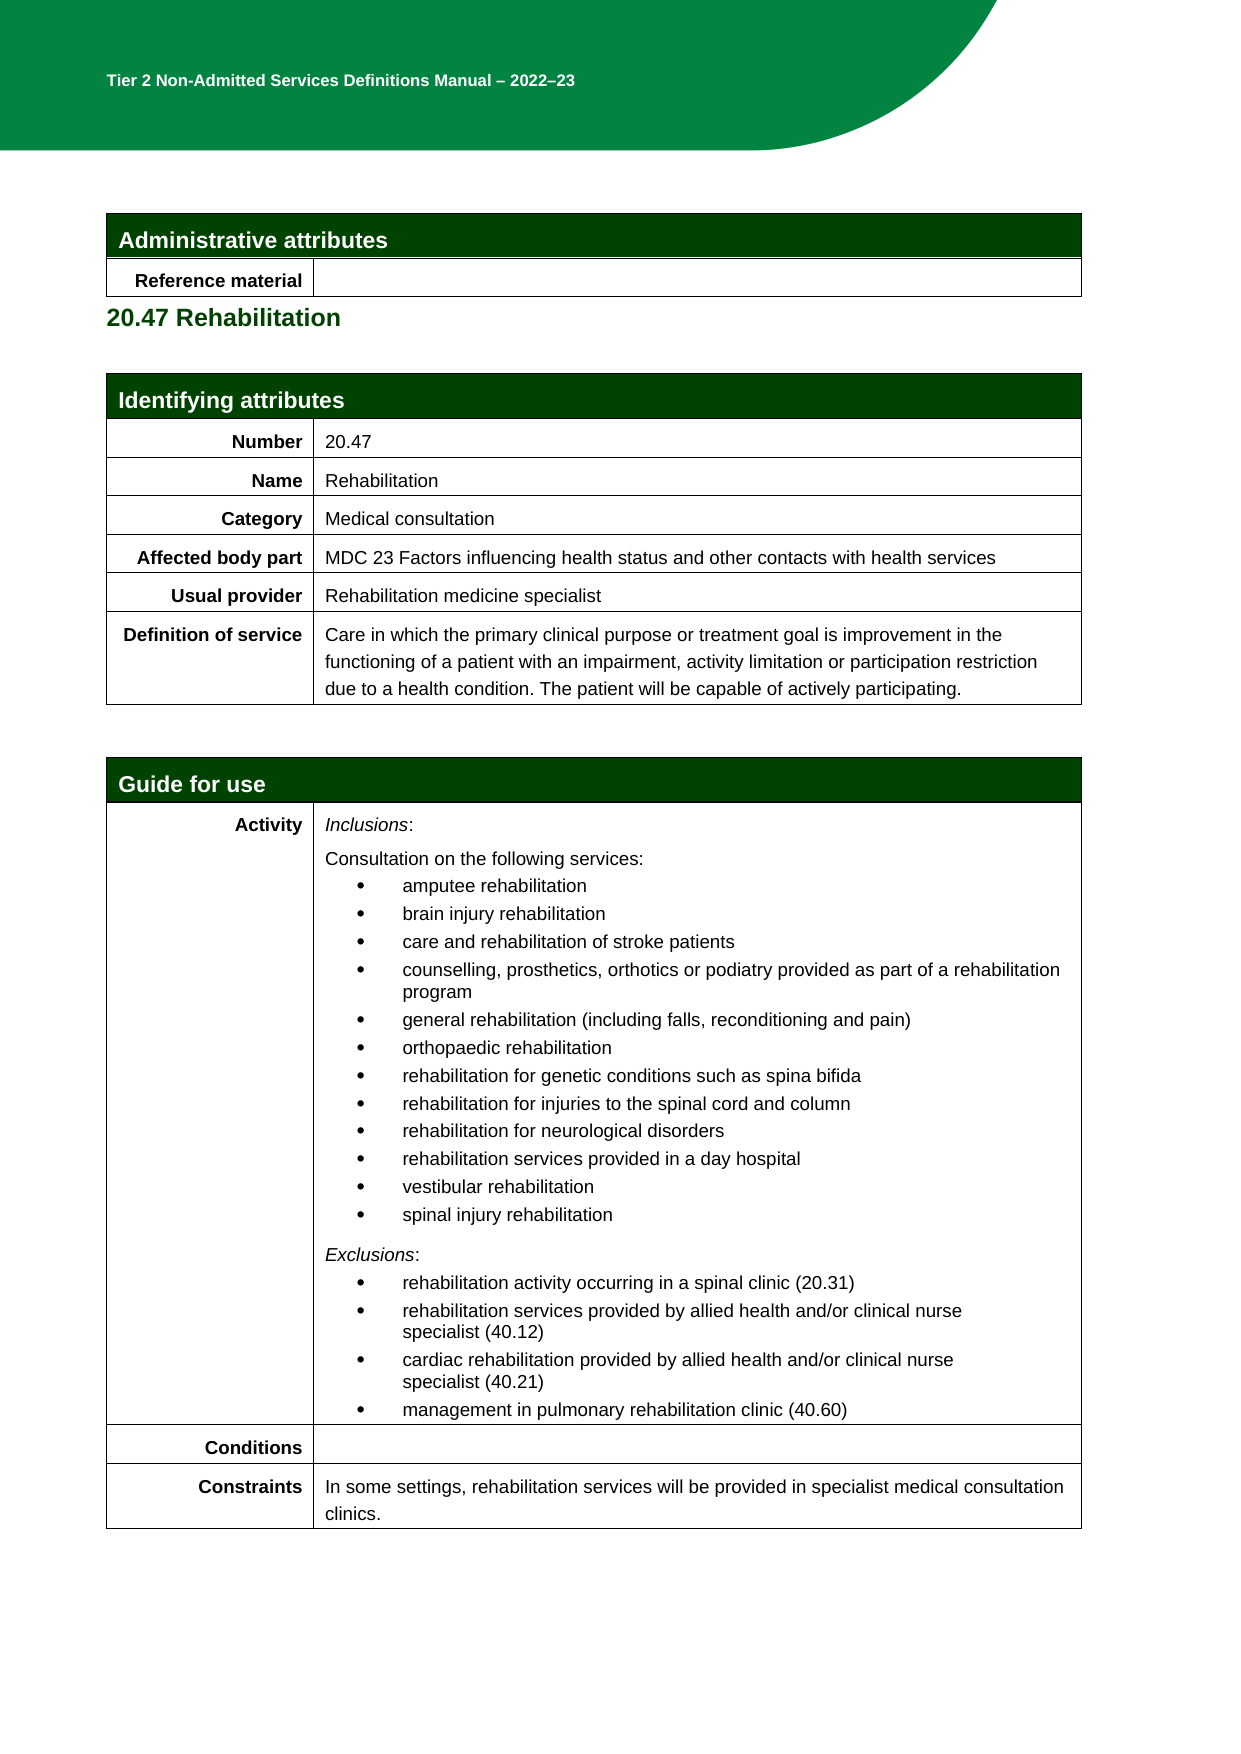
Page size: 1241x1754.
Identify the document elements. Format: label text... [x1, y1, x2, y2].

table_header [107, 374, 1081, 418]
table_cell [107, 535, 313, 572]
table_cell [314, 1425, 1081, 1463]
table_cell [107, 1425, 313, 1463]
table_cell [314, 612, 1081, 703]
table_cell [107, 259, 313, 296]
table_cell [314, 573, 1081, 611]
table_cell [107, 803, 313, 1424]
subtitle 20.47 Rehabilitation [106, 303, 1090, 361]
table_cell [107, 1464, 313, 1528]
picture [0, 0, 998, 151]
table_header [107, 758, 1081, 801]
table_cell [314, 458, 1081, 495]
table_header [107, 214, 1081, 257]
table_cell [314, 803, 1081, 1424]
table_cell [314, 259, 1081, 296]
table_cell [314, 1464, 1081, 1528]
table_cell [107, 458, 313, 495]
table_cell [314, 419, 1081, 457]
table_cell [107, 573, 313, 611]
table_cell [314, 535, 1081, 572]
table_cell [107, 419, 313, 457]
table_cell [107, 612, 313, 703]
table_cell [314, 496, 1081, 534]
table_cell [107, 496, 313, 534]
